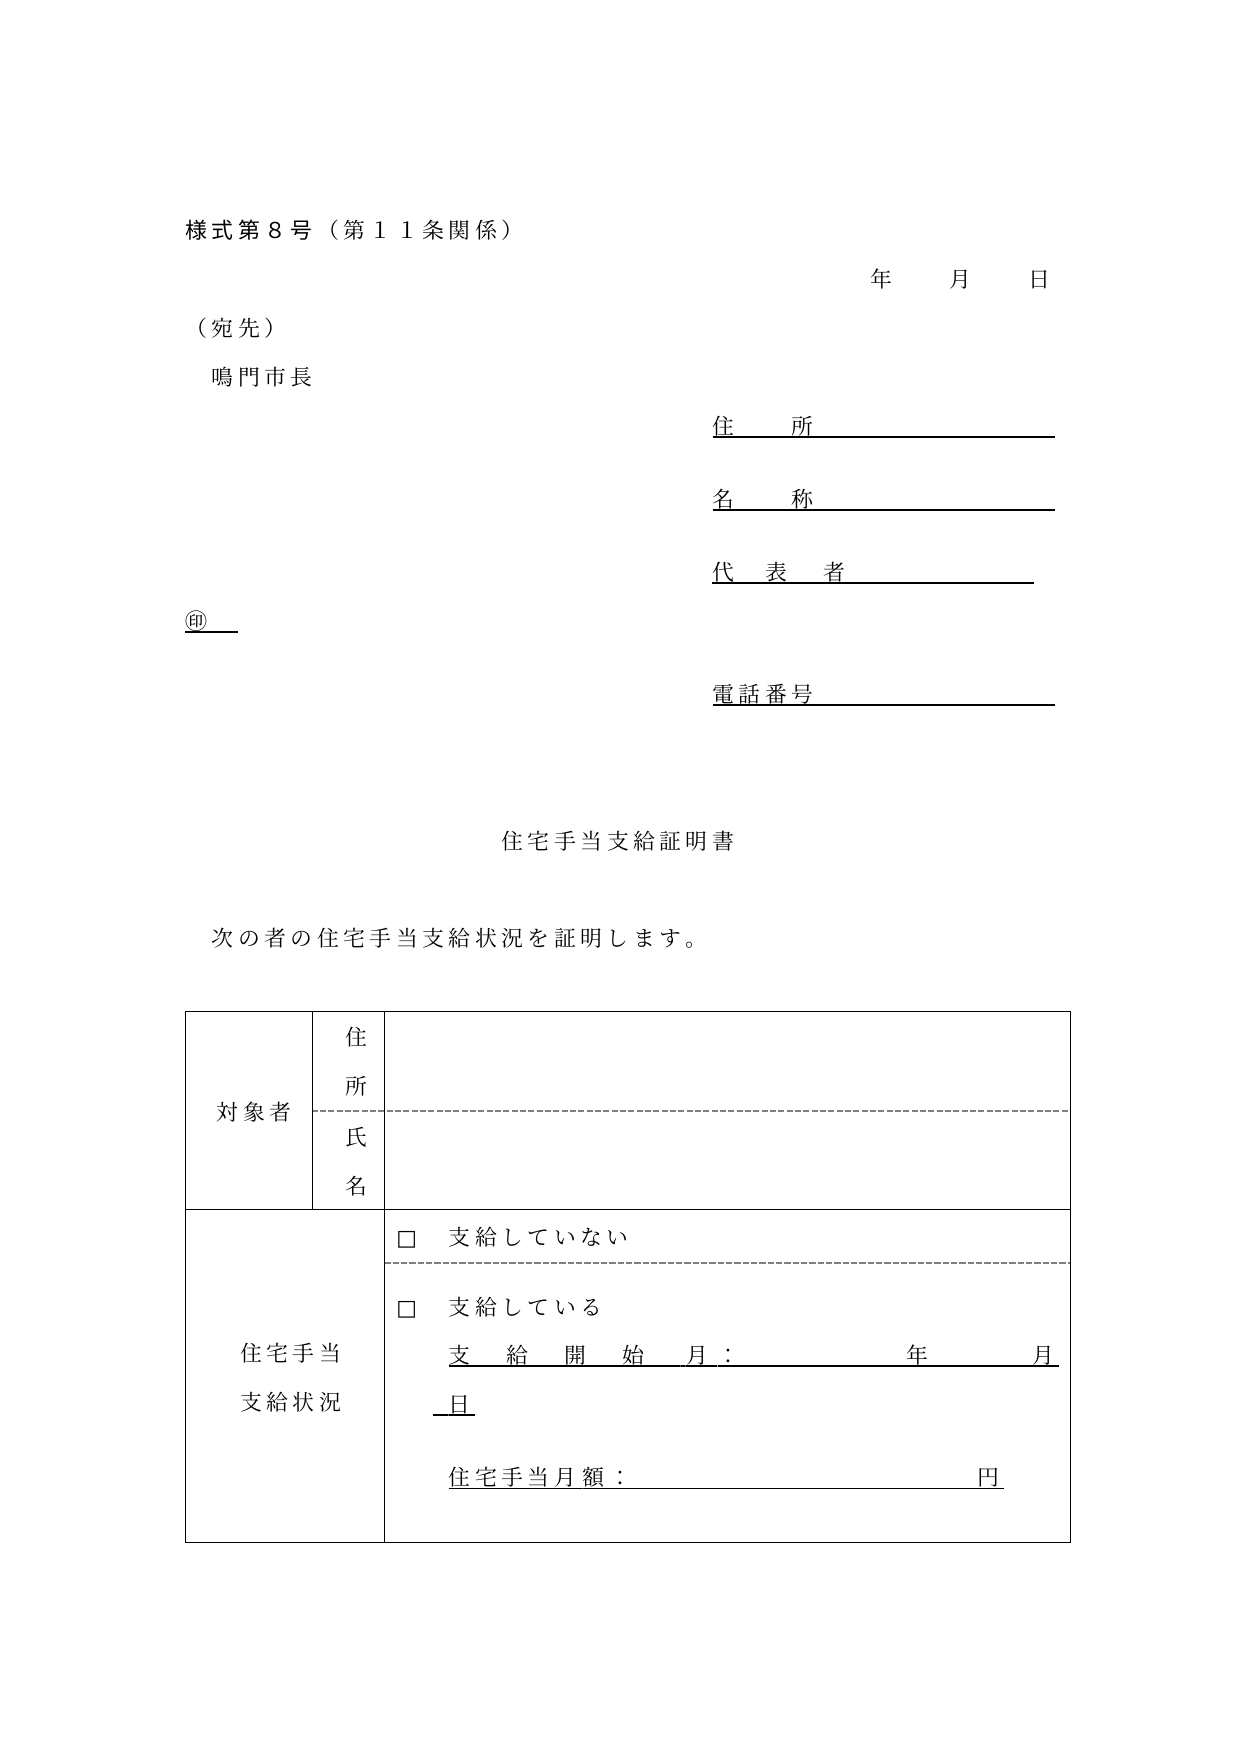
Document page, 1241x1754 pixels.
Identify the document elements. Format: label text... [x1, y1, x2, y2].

table_header [385, 1012, 1070, 1109]
text 代表者 ㊞ [185, 547, 1055, 644]
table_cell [385, 1262, 1070, 1542]
text （宛先） [185, 302, 1055, 351]
text 次の者の住宅手当支給状況を証明します。 [185, 913, 1055, 962]
text 住 所 [185, 400, 1055, 449]
text 鳴門市長 [185, 351, 1055, 400]
table_cell 支給していない [385, 1210, 1070, 1262]
text 様式第８号（第１１条関係） [185, 205, 1055, 254]
table_header 対象者 [186, 1012, 312, 1209]
text 住宅手当支給証明書 [185, 815, 1055, 864]
table_cell 住宅手当 支給状況 [186, 1210, 384, 1542]
text 年 月 日 [185, 254, 1055, 302]
table_cell 氏名 [313, 1110, 384, 1209]
text 電話番号 [185, 669, 1055, 718]
text 名 称 [185, 473, 1055, 522]
table_header 住所 [313, 1012, 384, 1109]
table_cell [385, 1110, 1070, 1209]
